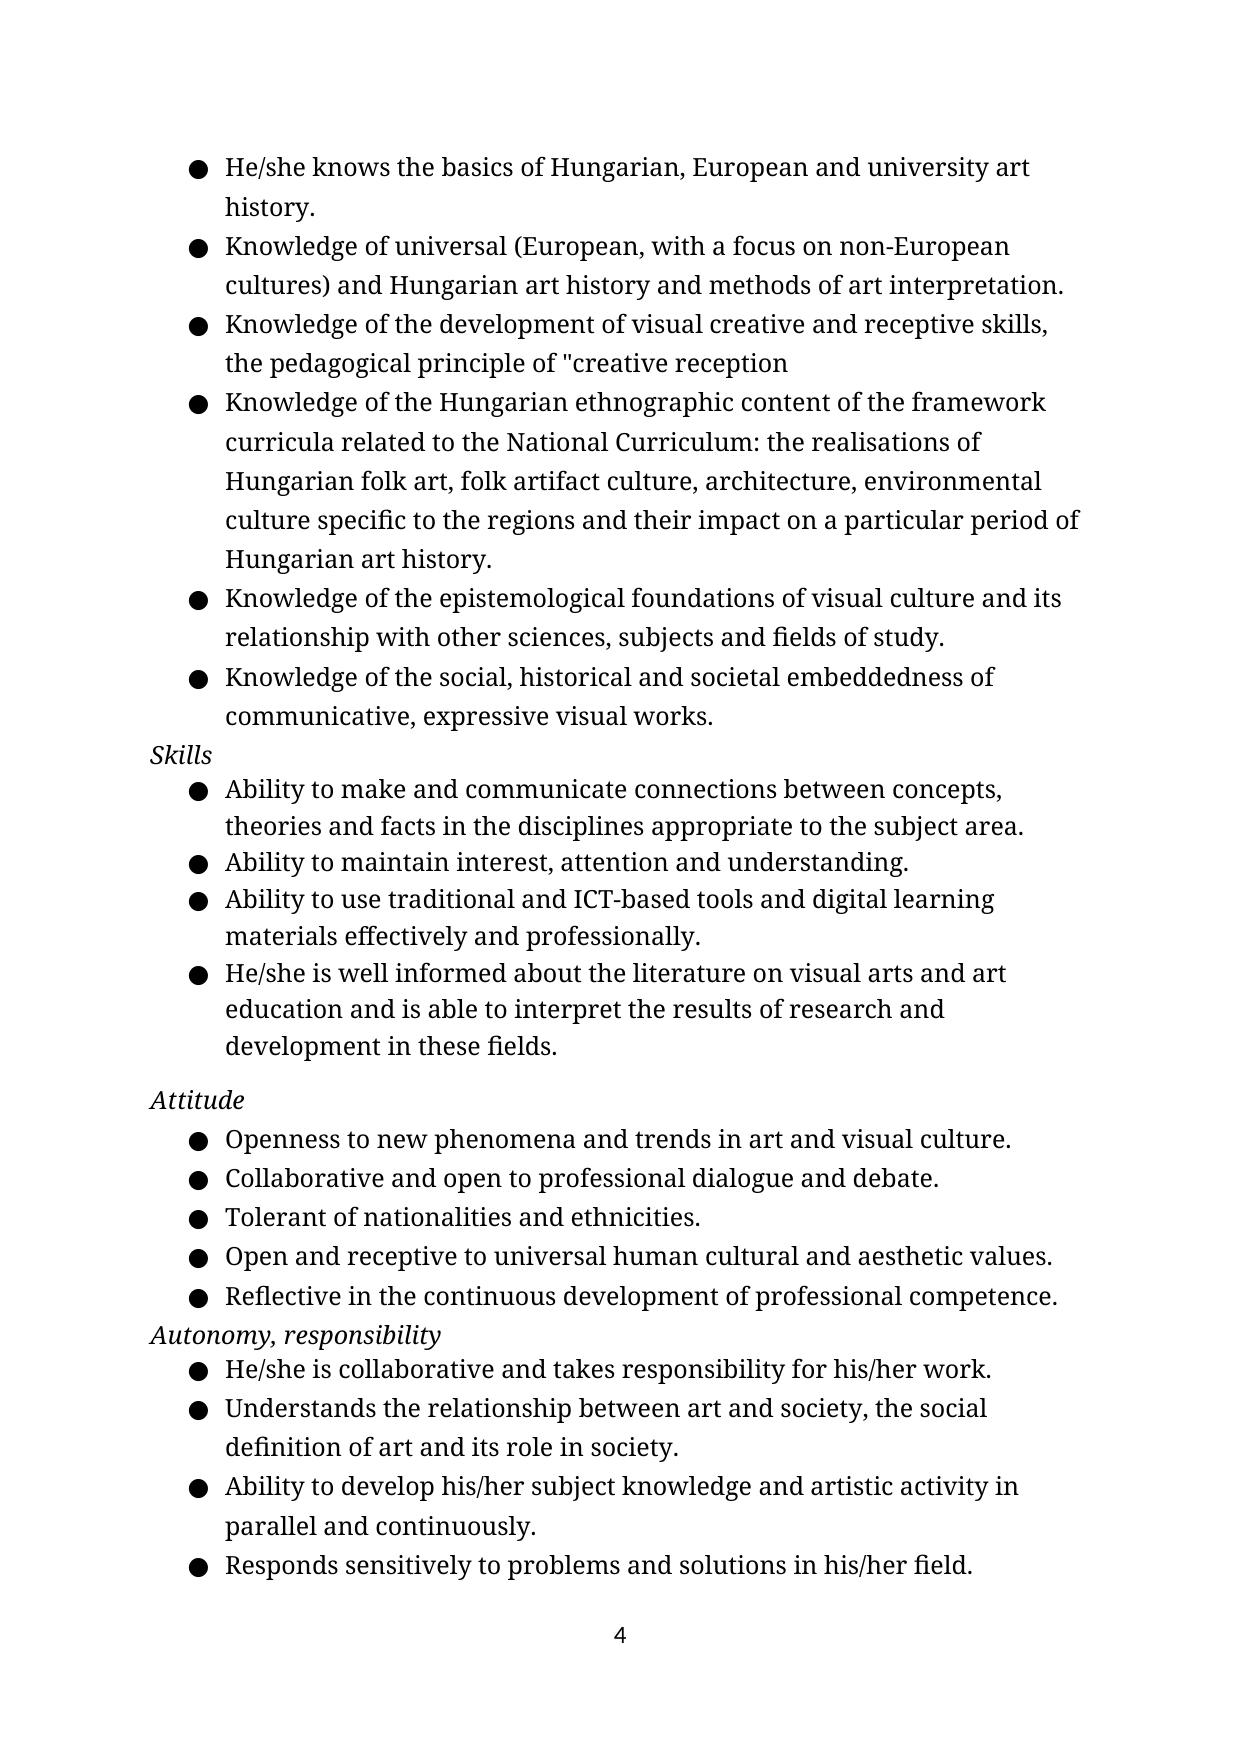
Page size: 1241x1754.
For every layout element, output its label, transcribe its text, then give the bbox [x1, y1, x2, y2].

list Knowledge of the development of visual creative and receptive skills, the pedagogical principle of "creative reception [187, 307, 1090, 380]
text Attitude [150, 1082, 1090, 1116]
list He/she is well informed about the literature on visual arts and art education and is able to interpret the results of research and development in these fields. [187, 955, 1090, 1063]
list Collaborative and open to professional dialogue and debate. [187, 1161, 1090, 1195]
list Ability to maintain interest, attention and understanding. [187, 845, 1090, 879]
list Understands the relationship between art and society, the social definition of art and its role in society. [187, 1391, 1090, 1464]
list Knowledge of the epistemological foundations of visual culture and its relationship with other sciences, subjects and fields of study. [187, 581, 1090, 654]
list Openness to new phenomena and trends in art and visual culture. [187, 1122, 1090, 1156]
list Ability to use traditional and ICT-based tools and digital learning materials effectively and professionally. [187, 882, 1090, 953]
list He/she knows the basics of Hungarian, European and university art history. [187, 150, 1090, 223]
list Responds sensitively to problems and solutions in his/her field. [187, 1547, 1090, 1581]
list Ability to make and communicate connections between concepts, theories and facts in the disciplines appropriate to the subject area. [187, 772, 1090, 842]
text Skills [150, 737, 1090, 772]
list Knowledge of universal (European, with a focus on non-European cultures) and Hungarian art history and methods of art interpretation. [187, 228, 1090, 302]
list Tolerant of nationalities and ethnicities. [187, 1200, 1090, 1234]
text Autonomy, responsibility [150, 1317, 1090, 1351]
list Open and receptive to universal human cultural and aesthetic values. [187, 1239, 1090, 1273]
list He/she is collaborative and takes responsibility for his/her work. [187, 1351, 1090, 1386]
list Ability to develop his/her subject knowledge and artistic activity in parallel and continuously. [187, 1469, 1090, 1542]
list Knowledge of the Hungarian ethnographic content of the framework curricula related to the National Curriculum: the realisations of Hungarian folk art, folk artifact culture, architecture, environmental culture specific to the regions and their impact on a particular period of Hungarian art history. [187, 385, 1090, 576]
list Reflective in the continuous development of professional competence. [187, 1278, 1090, 1312]
list Knowledge of the social, historical and societal embeddedness of communicative, expressive visual works. [187, 659, 1090, 732]
